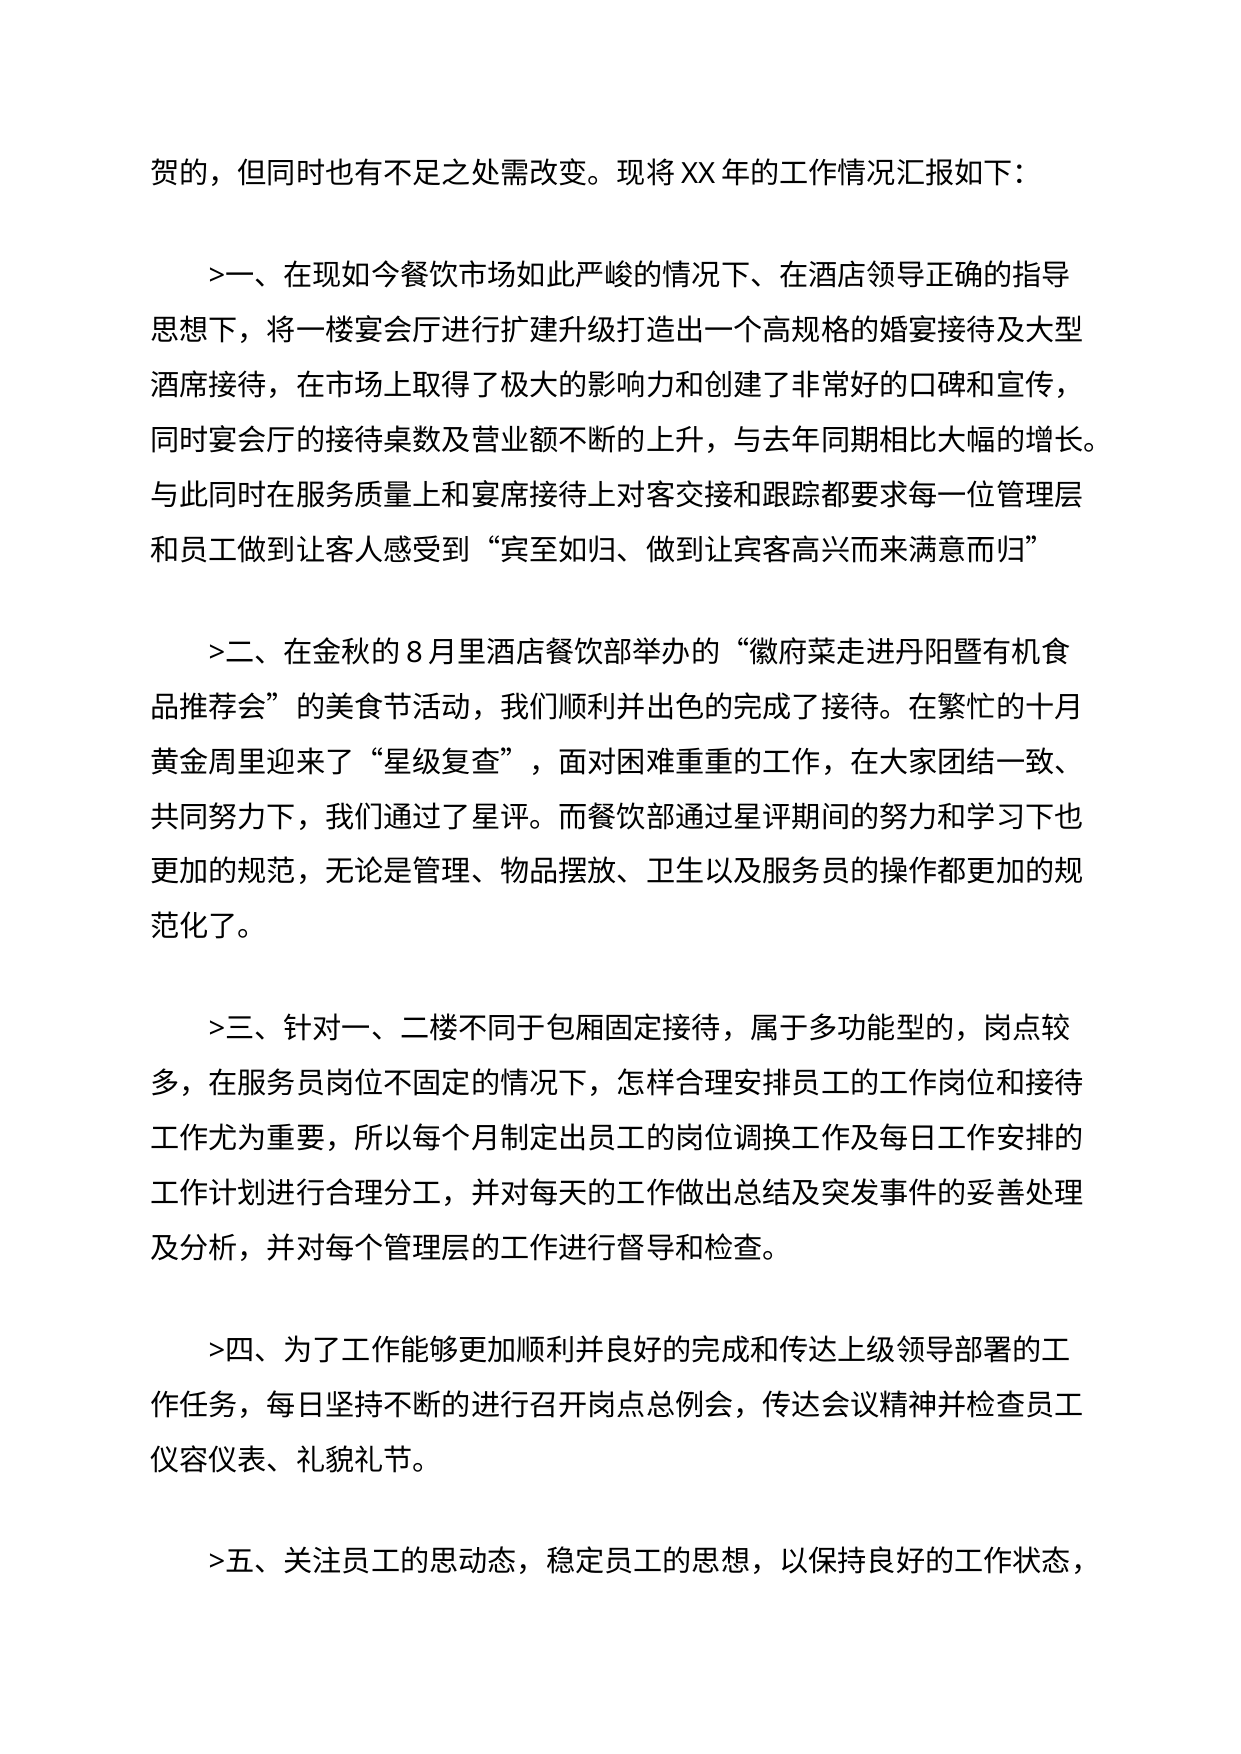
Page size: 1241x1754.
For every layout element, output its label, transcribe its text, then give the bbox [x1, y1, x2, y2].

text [150, 150, 1090, 192]
text >一、在现如今餐饮市场如此严峻的情况下、在酒店领导正确的指导思想下，将一楼宴会厅进行扩建升级打造出一个高规格的婚宴接待及大型酒席接待，在市场上取得了极大的影响力和创建了非常好的口碑和宣传，同时宴会厅的接待桌数及营业额不断的上升，与去年同期相比大幅的增长。与此同时在服务质量上和宴席接待上对客交接和跟踪都要求每一位管理层和员工做到让客人感受到“宾至如归、做到让宾客高兴而来满意而归” [150, 252, 1090, 569]
text >四、为了工作能够更加顺利并良好的完成和传达上级领导部署的工作任务，每日坚持不断的进行召开岗点总例会，传达会议精神并检查员工仪容仪表、礼貌礼节。 [150, 1326, 1090, 1478]
text >三、针对一、二楼不同于包厢固定接待，属于多功能型的，岗点较多，在服务员岗位不固定的情况下，怎样合理安排员工的工作岗位和接待工作尤为重要，所以每个月制定出员工的岗位调换工作及每日工作安排的工作计划进行合理分工，并对每天的工作做出总结及突发事件的妥善处理及分析，并对每个管理层的工作进行督导和检查。 [150, 1005, 1090, 1267]
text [150, 1538, 1090, 1580]
text >二、在金秋的8月里酒店餐饮部举办的“徽府菜走进丹阳暨有机食品推荐会”的美食节活动，我们顺利并出色的完成了接待。在繁忙的十月黄金周里迎来了“星级复查”，面对困难重重的工作，在大家团结一致、共同努力下，我们通过了星评。而餐饮部通过星评期间的努力和学习下也更加的规范，无论是管理、物品摆放、卫生以及服务员的操作都更加的规范化了。 [150, 628, 1090, 945]
